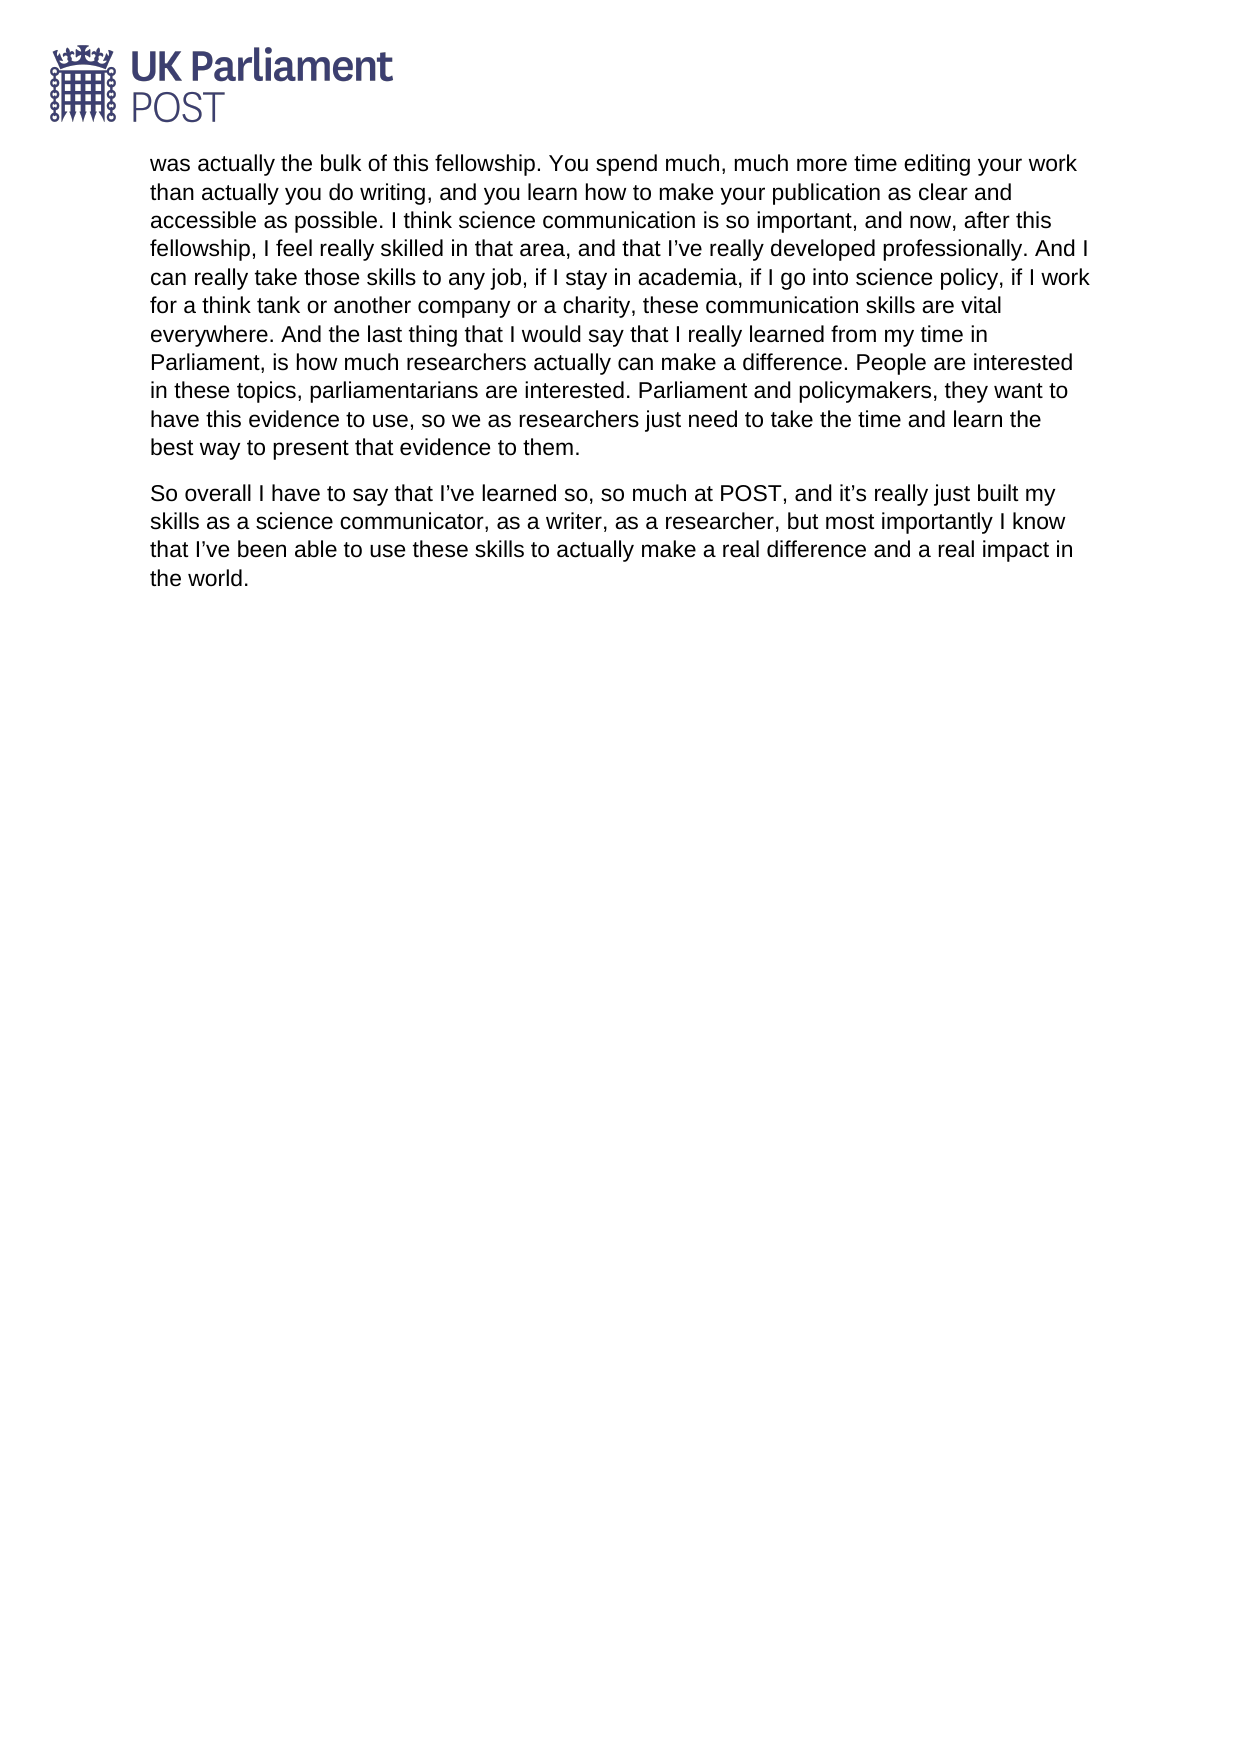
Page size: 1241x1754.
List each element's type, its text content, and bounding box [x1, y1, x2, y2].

text So overall I have to say that I’ve learned so, so much at POST, and it’s really just built my skills as a science communicator, as a writer, as a researcher, but most importantly I know that I’ve been able to use these skills to actually make a real difference and a real impact in the world. [150, 479, 1090, 591]
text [150, 150, 1090, 461]
